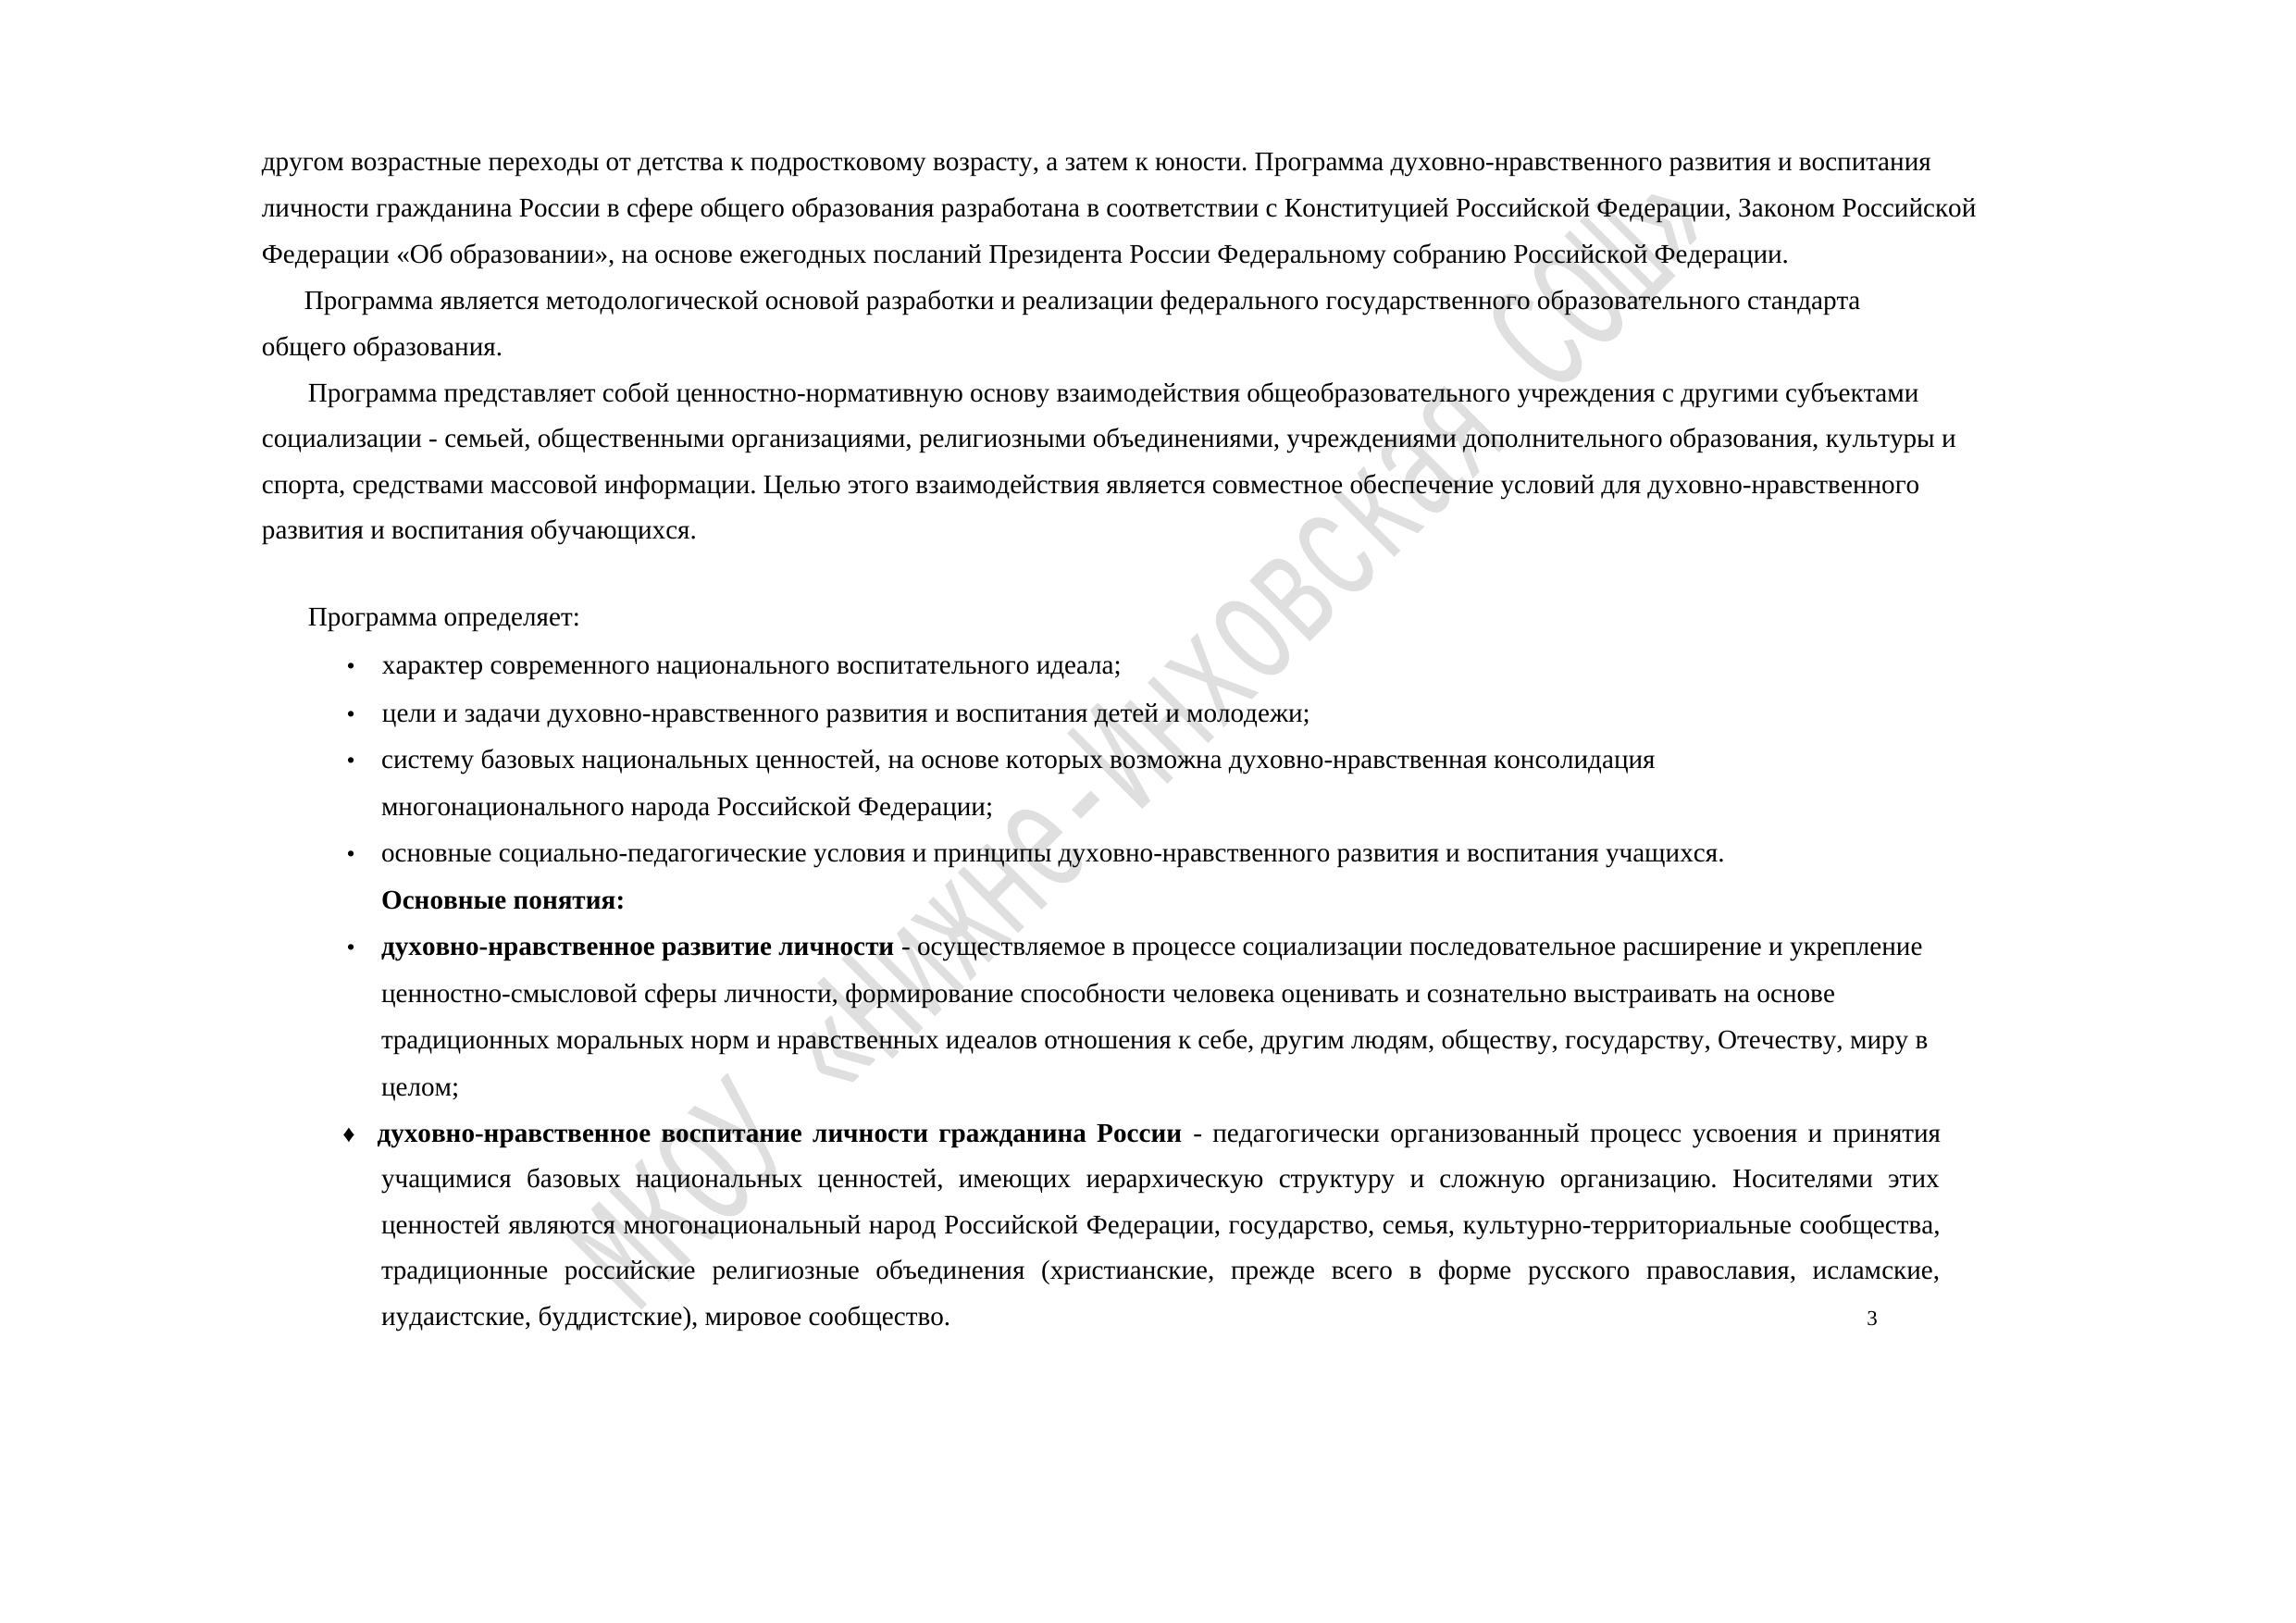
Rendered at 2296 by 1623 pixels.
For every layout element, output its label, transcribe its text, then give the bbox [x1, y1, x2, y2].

text Программа определяет: [262, 587, 2022, 635]
text Программа представляет собой ценностно-нормативную основу взаимодействия общеобразовательного учреждения с другими субъектами социализации - семьей, общественными организациями, религиозными объединениями, учреждениями дополнительного образования, культуры и спорта, средствами массовой информации. Целью этого взаимодействия является совместное обеспечение условий для духовно-нравственного развития и воспитания обучающихся. [262, 365, 1974, 549]
list цели и задачи духовно-нравственного развития и воспитания детей и молодежи; [346, 683, 2022, 731]
list духовно-нравственное развитие личности - осуществляемое в процессе социализации последовательное расширение и укрепление ценностно-смысловой сферы личности, формирование способности человека оценивать и сознательно выстраивать на основе традиционных моральных норм и нравственных идеалов отношения к себе, другим людям, обществу, государству, Отечеству, миру в целом; [346, 918, 2003, 1105]
list систему базовых национальных ценностей, на основе которых возможна духовно-нравственная консолидация многонационального народа Российской Федерации; [346, 731, 1893, 824]
list характер современного национального воспитательного идеала; [346, 635, 2022, 683]
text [262, 134, 1982, 273]
text Основные понятия: [381, 872, 2022, 918]
list духовно-нравственное воспитание личности гражданина России - педагогически организованный процесс усвоения и принятия учащимися базовых национальных ценностей, имеющих иерархическую структуру и сложную организацию. Носителями этих ценностей являются многонациональный народ Российской Федерации, государство, семья, культурно-территориальные сообщества, традиционные российские религиозные объединения (христианские, прежде всего в форме русского православия, исламские, иудаистские, буддистские), мировое сообщество. [342, 1105, 1942, 1334]
text Программа является методологической основой разработки и реализации федерального государственного образовательного стандарта общего образования. [262, 273, 1938, 365]
list основные социально-педагогические условия и принципы духовно-нравственного развития и воспитания учащихся. [346, 824, 2003, 872]
